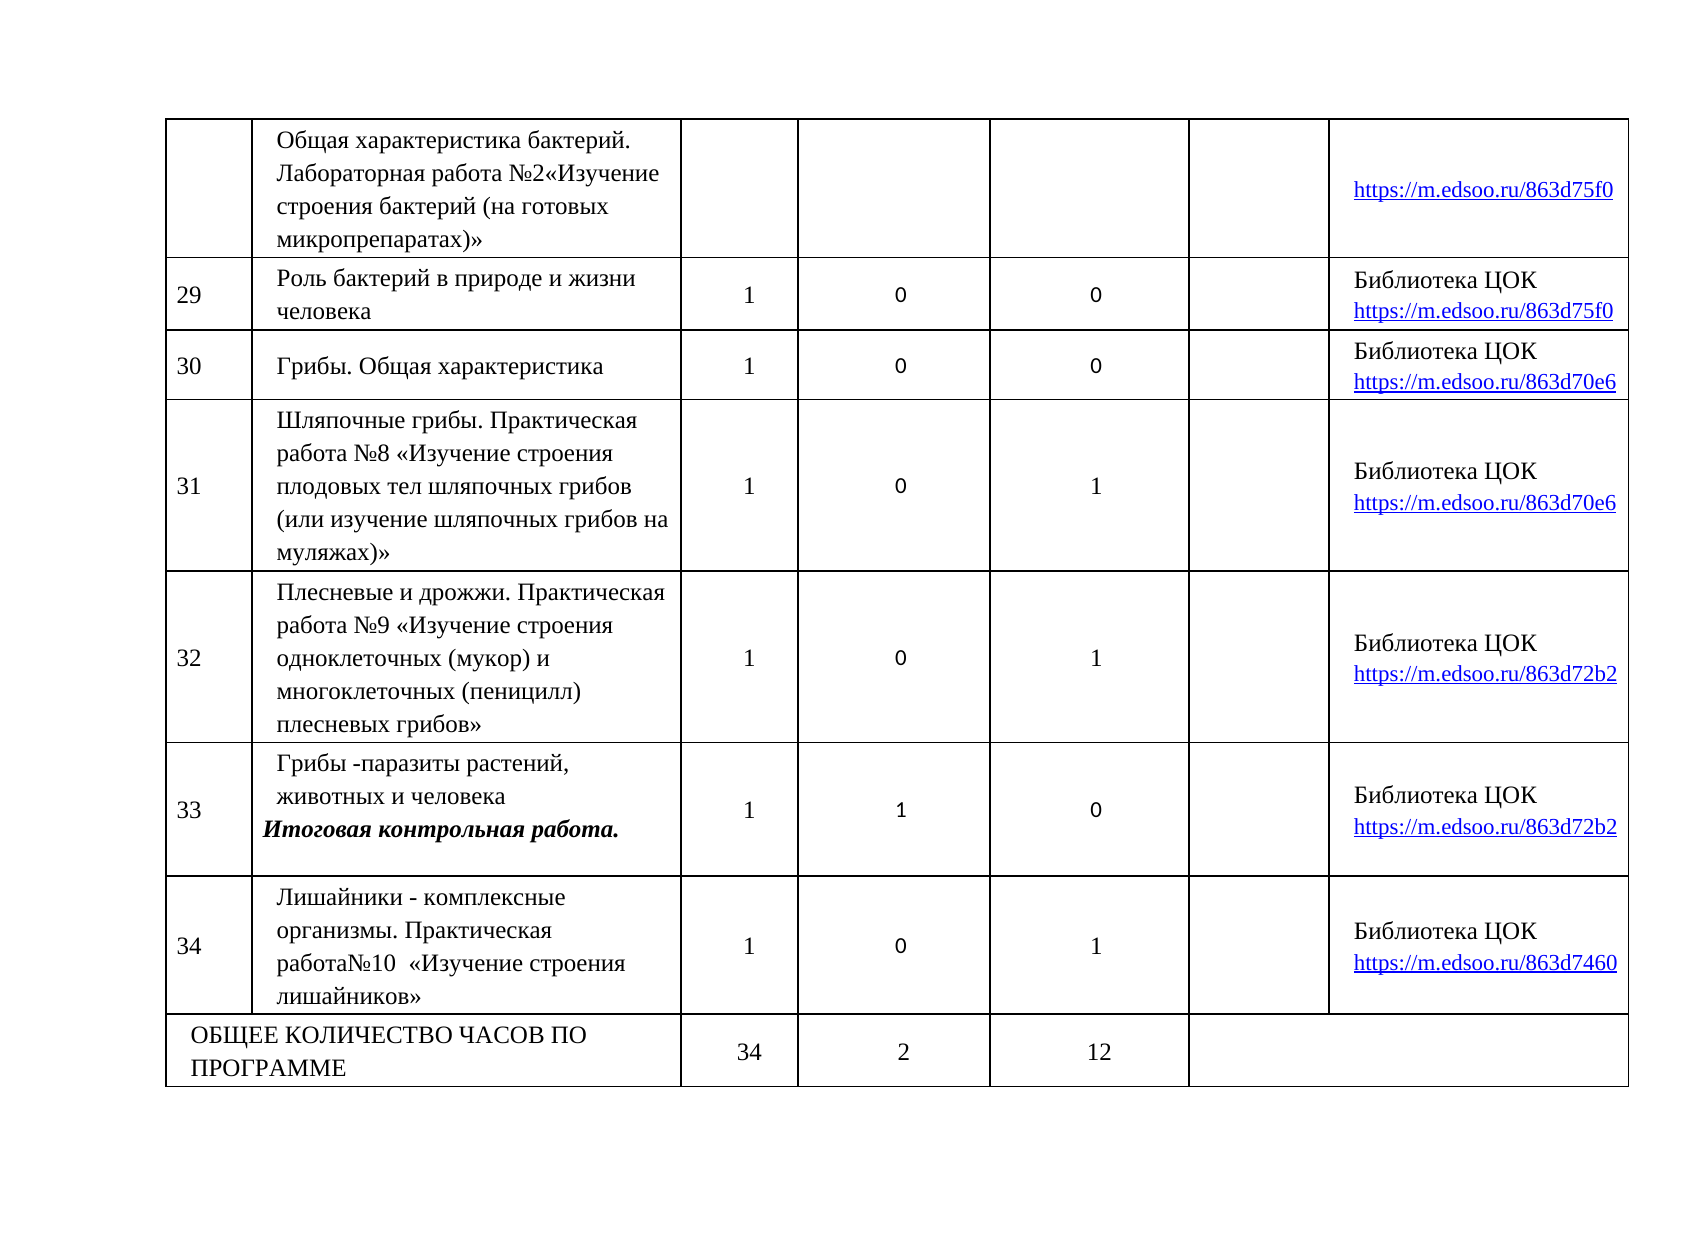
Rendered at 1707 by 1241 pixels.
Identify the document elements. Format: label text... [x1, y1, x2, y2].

table_cell Лишайники - комплексные организмы. Практическая работа№10 «Изучение строения лишайников» [253, 877, 680, 1013]
table_cell 0 [799, 572, 989, 741]
table_cell 0 [991, 743, 1188, 875]
table_cell 1 [799, 743, 989, 875]
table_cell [253, 120, 680, 257]
table_cell 1 [682, 400, 797, 570]
table_cell Плесневые и дрожжи. Практическая работа №9 «Изучение строения одноклеточных (мукор) и многоклеточных (пеницилл) плесневых грибов» [253, 572, 680, 741]
table_cell [1190, 877, 1328, 1013]
table_cell 1 [991, 120, 1188, 257]
table_cell 28 [167, 120, 251, 257]
table_cell [1190, 120, 1328, 257]
table_cell Библиотека ЦОК https://m.edsoo.ru/863d72b2 [1330, 743, 1628, 875]
table_cell Библиотека ЦОК https://m.edsoo.ru/863d70e6 [1330, 331, 1628, 398]
table_cell 0 [799, 877, 989, 1013]
table_cell Роль бактерий в природе и жизни человека [253, 258, 680, 329]
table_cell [1330, 120, 1628, 257]
table_cell Грибы -паразиты растений, животных и человека Итоговая контрольная работа. [253, 743, 680, 875]
table_cell 0 [799, 331, 989, 398]
table_cell Библиотека ЦОК https://m.edsoo.ru/863d7460 [1330, 877, 1628, 1013]
table_cell 34 [682, 1015, 797, 1086]
table_cell [1190, 1015, 1628, 1086]
table_cell 34 [167, 877, 251, 1013]
table_cell 1 [991, 877, 1188, 1013]
table_cell [1190, 331, 1328, 398]
table_cell 1 [682, 877, 797, 1013]
table_cell 1 [991, 572, 1188, 741]
table_cell 1 [682, 743, 797, 875]
table_cell 1 [682, 120, 797, 257]
table_cell Библиотека ЦОК https://m.edsoo.ru/863d70e6 [1330, 400, 1628, 570]
table_cell [1190, 743, 1328, 875]
table_cell 0 [991, 258, 1188, 329]
table_cell 0 [799, 120, 989, 257]
table_cell ОБЩЕЕ КОЛИЧЕСТВО ЧАСОВ ПО ПРОГРАММЕ [167, 1015, 680, 1086]
table_cell [1190, 258, 1328, 329]
table_cell 30 [167, 331, 251, 398]
table_cell 32 [167, 572, 251, 741]
table_cell 33 [167, 743, 251, 875]
table_cell 1 [682, 572, 797, 741]
table_cell Библиотека ЦОК https://m.edsoo.ru/863d75f0 [1330, 258, 1628, 329]
table_cell Грибы. Общая характеристика [253, 331, 680, 398]
table_cell 1 [991, 400, 1188, 570]
table_cell 31 [167, 400, 251, 570]
table_cell Библиотека ЦОК https://m.edsoo.ru/863d72b2 [1330, 572, 1628, 741]
table_cell 0 [991, 331, 1188, 398]
table_cell 12 [991, 1015, 1188, 1086]
table_cell 0 [799, 258, 989, 329]
table_cell 2 [799, 1015, 989, 1086]
table_cell [1190, 572, 1328, 741]
table_cell Шляпочные грибы. Практическая работа №8 «Изучение строения плодовых тел шляпочных грибов (или изучение шляпочных грибов на муляжах)» [253, 400, 680, 570]
table_cell [1190, 400, 1328, 570]
table_cell 1 [682, 331, 797, 398]
table_cell 0 [799, 400, 989, 570]
table_cell 29 [167, 258, 251, 329]
table_cell 1 [682, 258, 797, 329]
